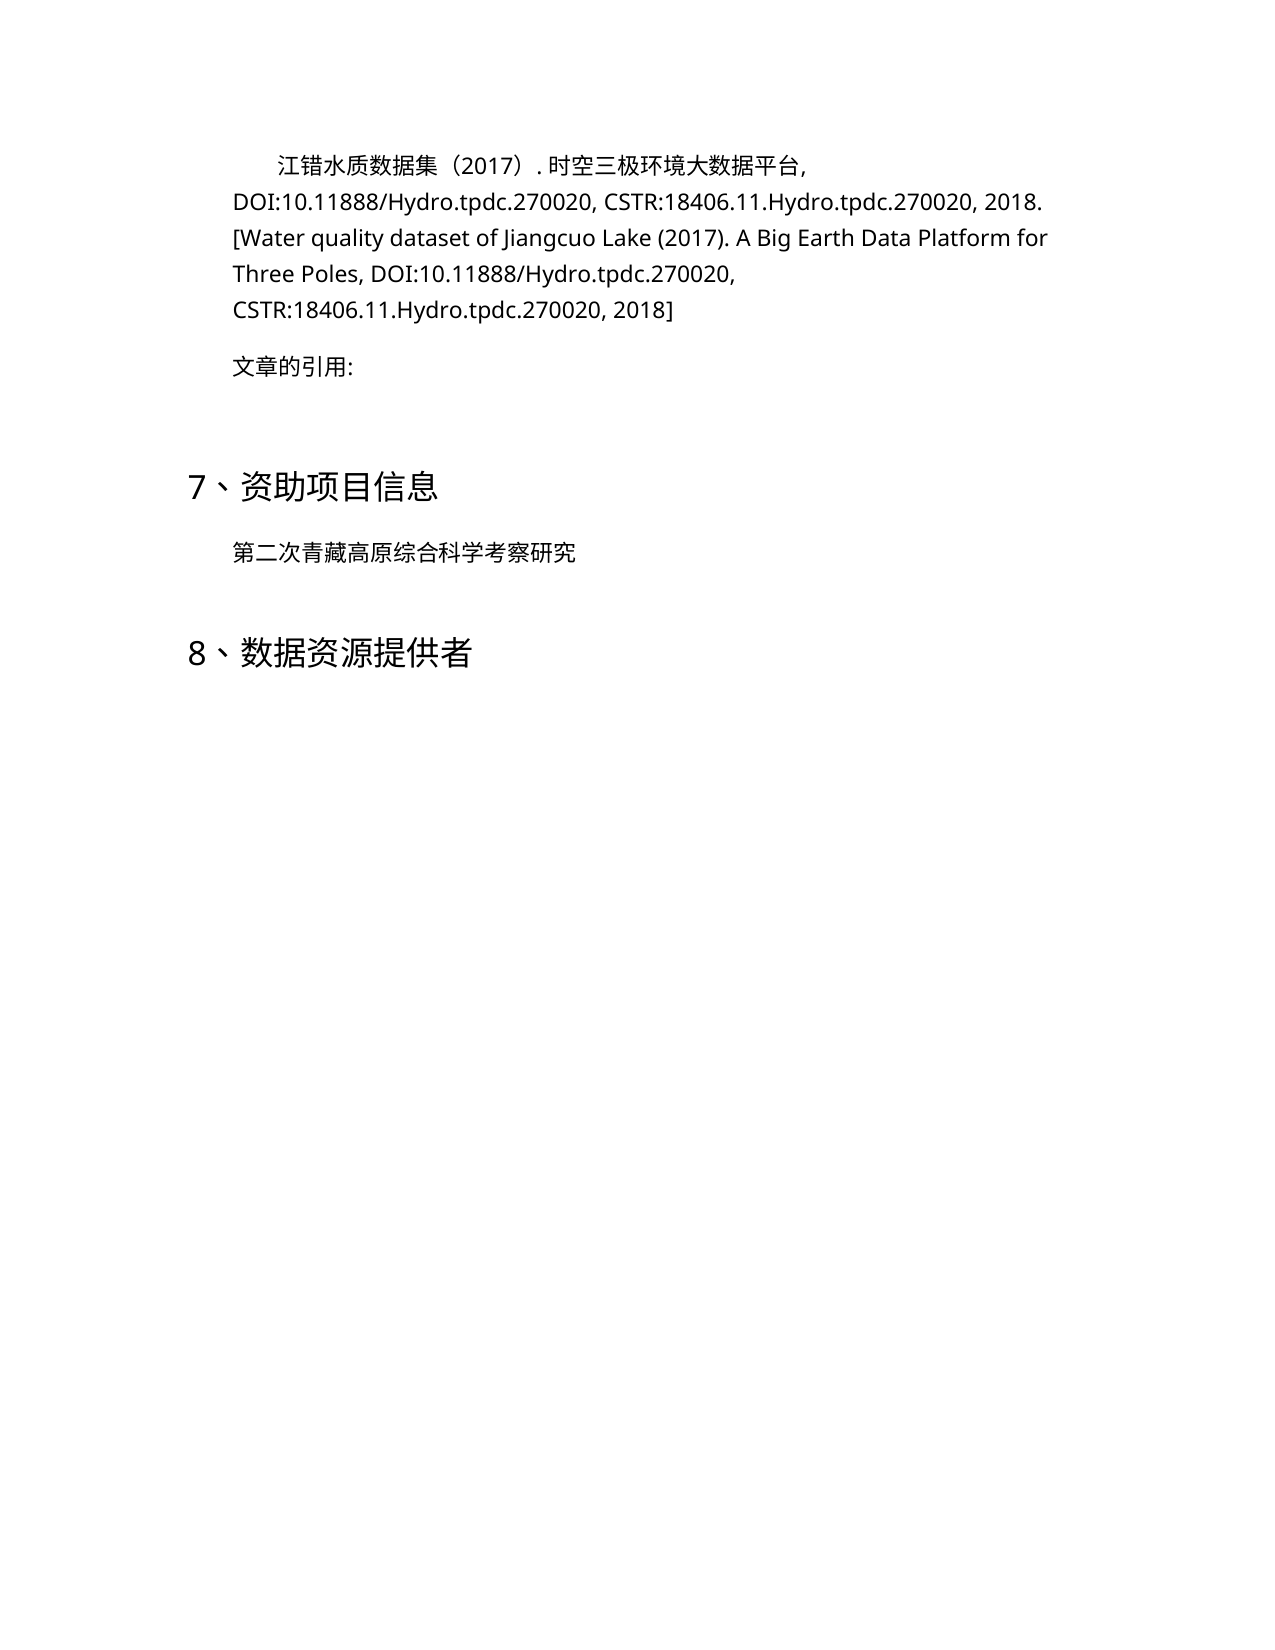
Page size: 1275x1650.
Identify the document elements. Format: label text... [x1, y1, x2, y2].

text 文章的引用: [232, 351, 1087, 382]
text 第二次青藏高原综合科学考察研究 [232, 537, 1087, 604]
text 8、数据资源提供者 [187, 630, 1087, 675]
text 江错水质数据集（2017）. 时空三极环境大数据平台, DOI:10.11888/Hydro.tpdc.270020, CSTR:18406.11.Hydro.tpdc.270020, 2018.[Water quality dataset of Jiangcuo Lake (2017). A Big Earth Data Platform for Three Poles, DOI:10.11888/Hydro.tpdc.270020, CSTR:18406.11.Hydro.tpdc.270020, 2018] [232, 150, 1087, 325]
text 7、资助项目信息 [187, 464, 1087, 509]
